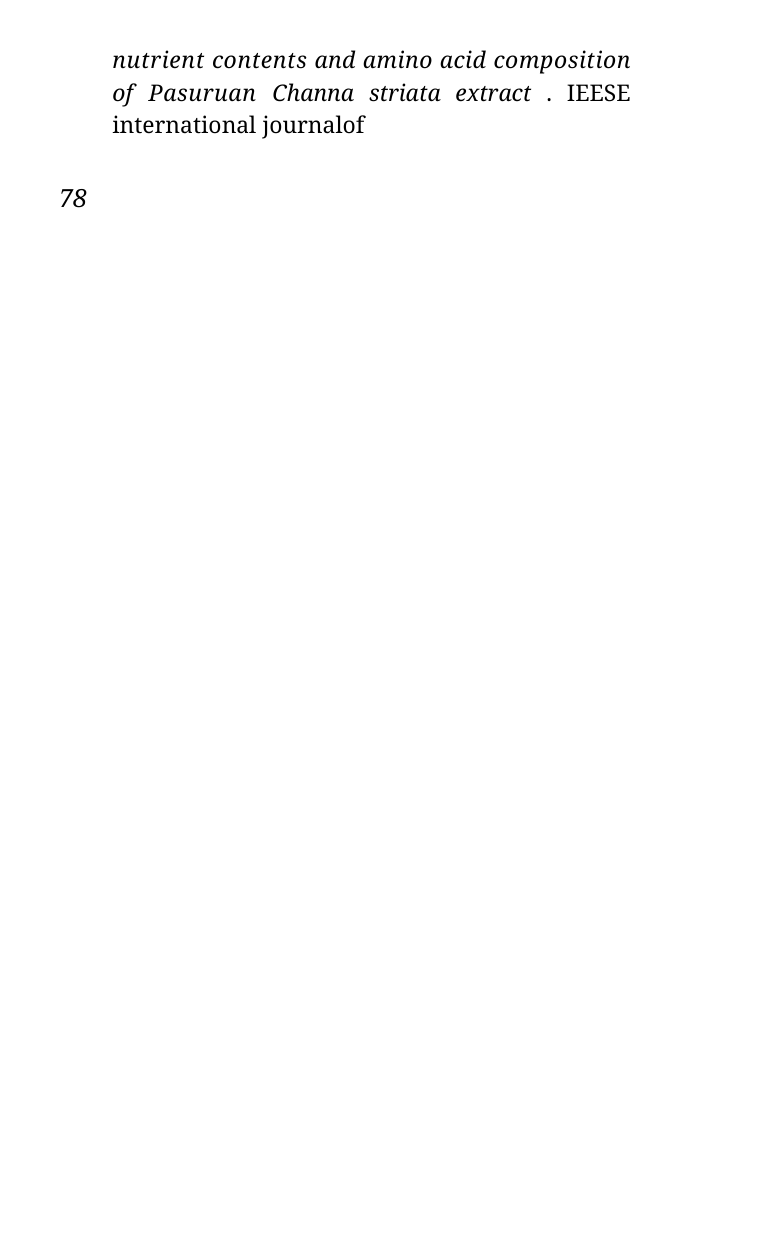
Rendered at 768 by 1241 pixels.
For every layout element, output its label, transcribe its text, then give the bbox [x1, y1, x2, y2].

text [112, 44, 631, 141]
subtitle 78 [59, 181, 720, 215]
